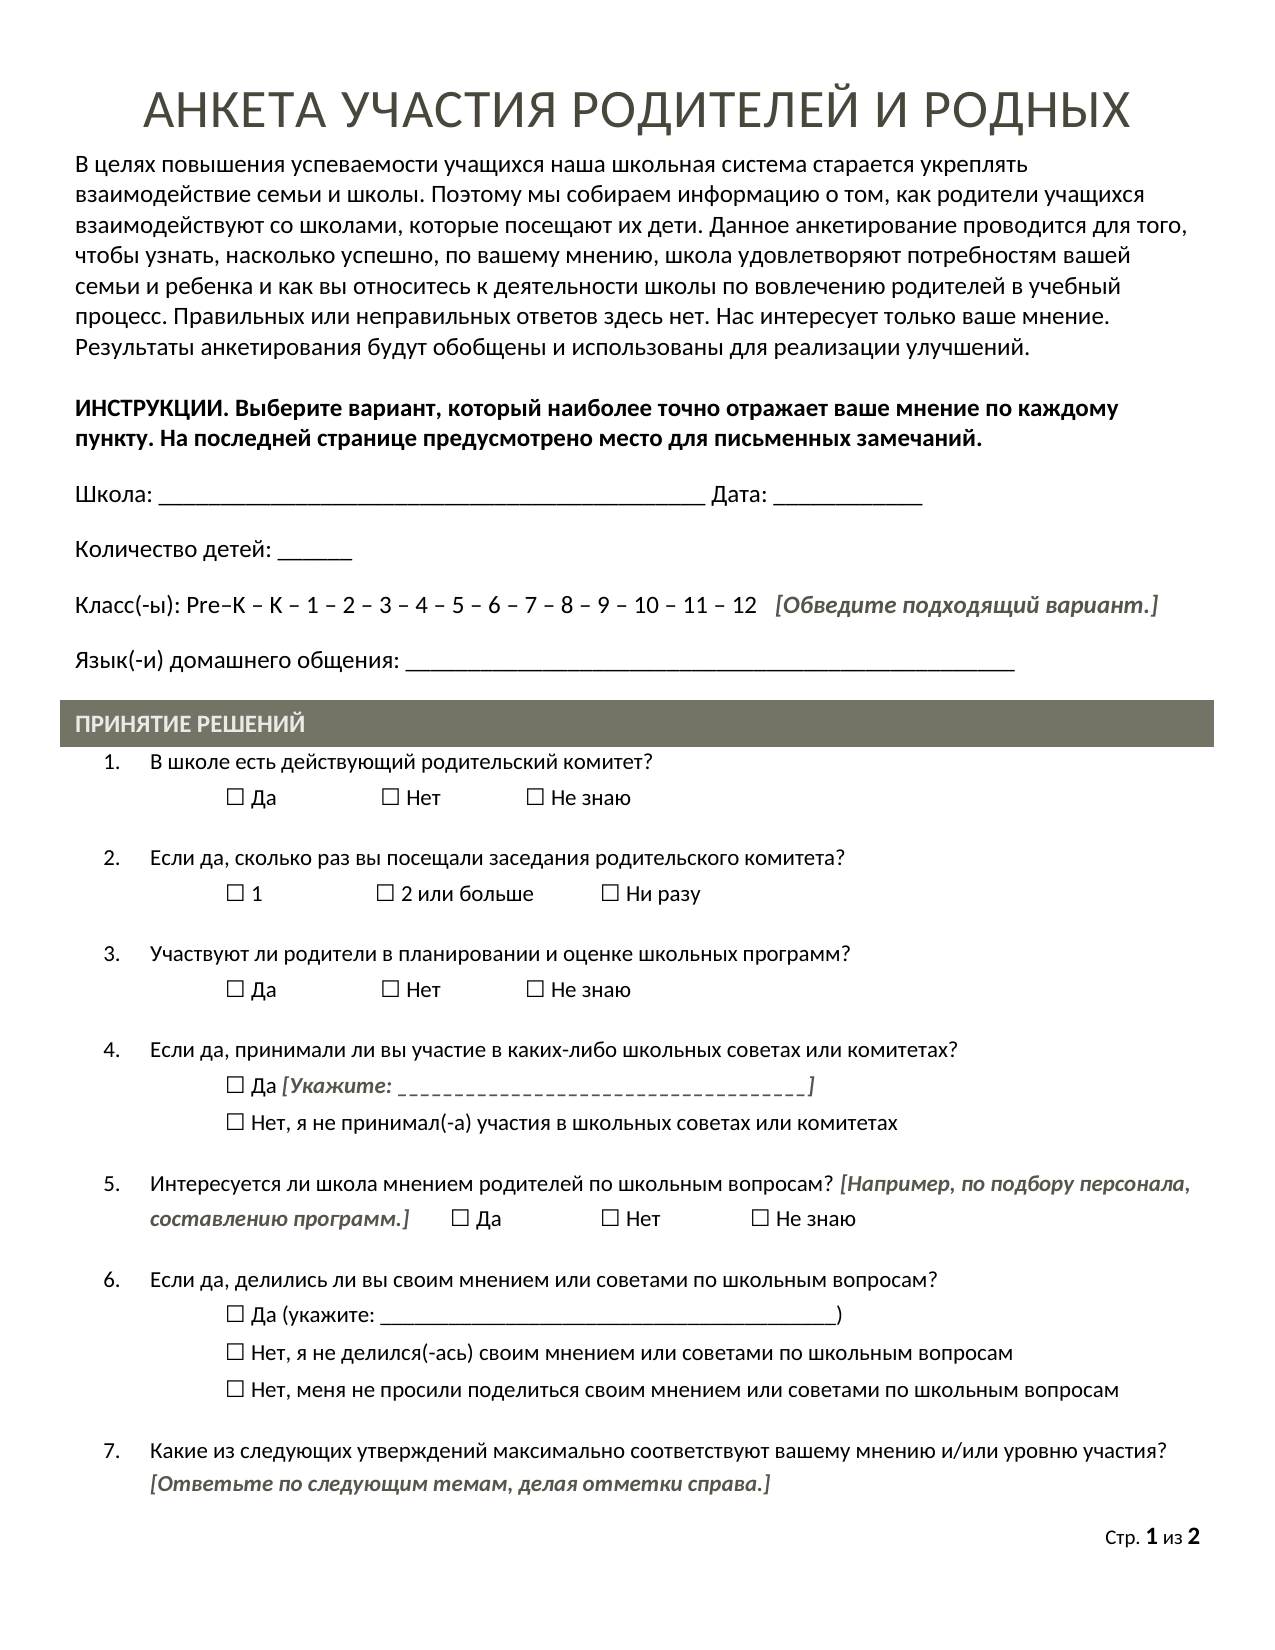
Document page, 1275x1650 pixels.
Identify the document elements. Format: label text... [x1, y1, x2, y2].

text 5. Интересуется ли школа мнением родителей по школьным вопросам? [Например, по подбору персонала, составлению программ.] Да Нет Не знаю [103, 1169, 1200, 1234]
text Да (укажите: ________________________________________) [150, 1298, 1200, 1330]
text Количество детей: ______ [75, 533, 1200, 564]
text Нет, я не принимал(-а) участия в школьных советах или комитетах [150, 1106, 1200, 1138]
text Да Нет Не знаю [150, 973, 1200, 1004]
text Класс(-ы): Pre–K – K – 1 – 2 – 3 – 4 – 5 – 6 – 7 – 8 – 9 – 10 – 11 – 12 [Обведите подходящий вариант.] [75, 589, 1200, 619]
text Язык(-и) домашнего общения: _________________________________________________ [75, 644, 1200, 675]
text Да [Укажите: ____________________________________] [150, 1069, 1200, 1100]
text 2. Если да, сколько раз вы посещали заседания родительского комитета? [103, 843, 1200, 871]
text В целях повышения успеваемости учащихся наша школьная система старается укреплять взаимодействие семьи и школы. Поэтому мы собираем информацию о том, как родители учащихся взаимодействуют со школами, которые посещают их дети. Данное анкетирование проводится для того, чтобы узнать, насколько успешно, по вашему мнению, школа удовлетворяют потребностям вашей семьи и ребенка и как вы относитесь к деятельности школы по вовлечению родителей в учебный процесс. Правильных или неправильных ответов здесь нет. Нас интересует только ваше мнение. Результаты анкетирования будут обобщены и использованы для реализации улучшений. [75, 148, 1200, 361]
text Нет, меня не просили поделиться своим мнением или советами по школьным вопросам [225, 1373, 1200, 1405]
text 4. Если да, принимали ли вы участие в каких-либо школьных советах или комитетах? [103, 1035, 1200, 1063]
text 1 2 или больше Ни разу [150, 877, 1200, 908]
text ИНСТРУКЦИИ. Выберите вариант, который наиболее точно отражает ваше мнение по каждому пункту. На последней странице предусмотрено место для письменных замечаний. [75, 392, 1200, 453]
text Нет, я не делился(-ась) своим мнением или советами по школьным вопросам [150, 1336, 1200, 1367]
text 1. В школе есть действующий родительский комитет? [103, 747, 1200, 775]
text 7. Какие из следующих утверждений максимально соответствуют вашему мнению и/или уровню участия? [Ответьте по следующим темам, делая отметки справа.] [103, 1436, 1200, 1497]
text 6. Если да, делились ли вы своим мнением или советами по школьным вопросам? [103, 1265, 1200, 1293]
text Да Нет Не знаю [150, 781, 1200, 812]
text 3. Участвуют ли родители в планировании и оценке школьных программ? [103, 939, 1200, 967]
text Школа: ____________________________________________ Дата: ____________ [75, 478, 1200, 508]
title АНКЕТА УЧАСТИЯ РОДИТЕЛЕЙ И РОДНЫХ [75, 75, 1200, 141]
subtitle ПРИНЯТИЕ РЕШЕНИЙ [67, 706, 1208, 741]
